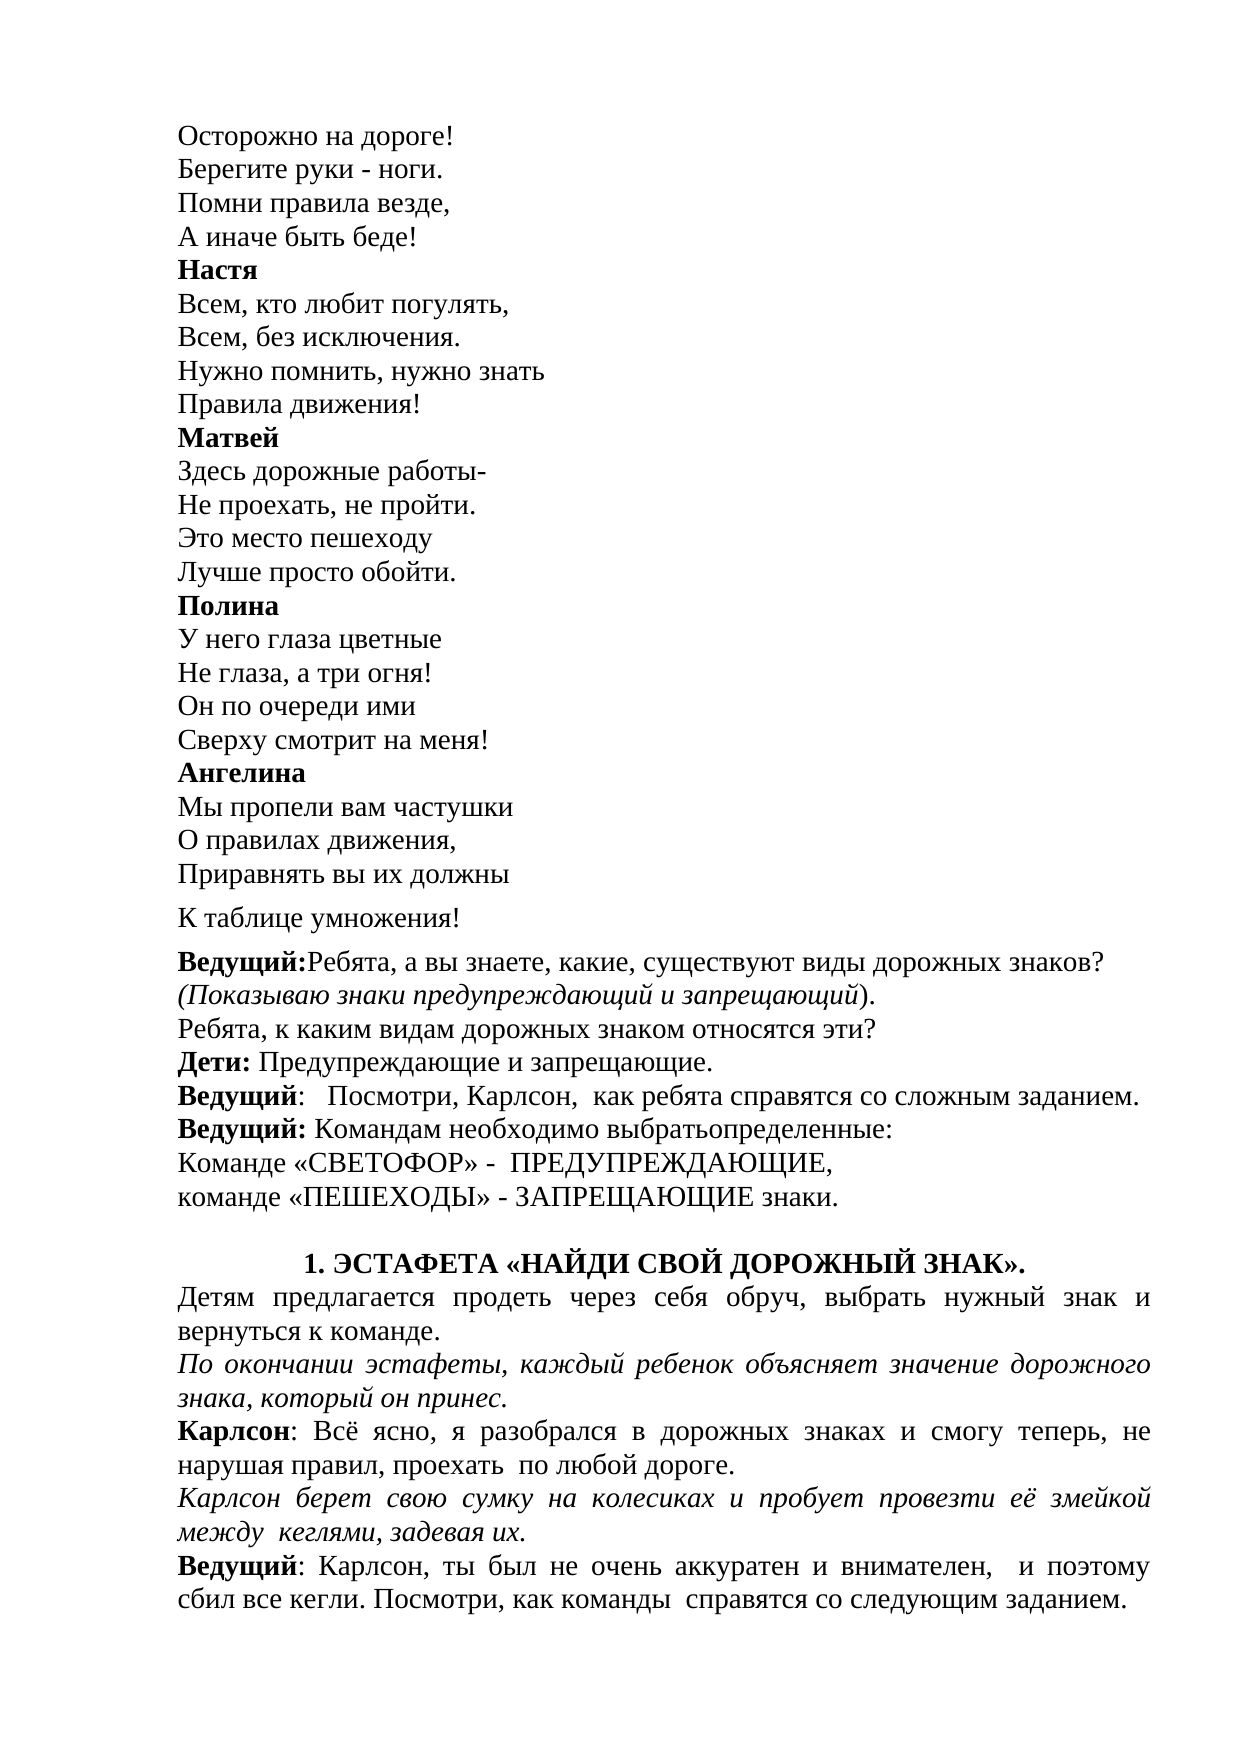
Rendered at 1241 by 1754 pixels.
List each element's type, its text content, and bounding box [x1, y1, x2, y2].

text Детям предлагается продеть через себя обруч, выбрать нужный знак и вернуться к команде. [177, 1279, 1152, 1346]
text Не глаза, а три огня! [177, 655, 1122, 688]
text Приравнять вы их должны [177, 856, 1122, 889]
text Команде «СВЕТОФОР» - ПРЕДУПРЕЖДАЮЩИЕ, [177, 1145, 1152, 1179]
text (Показываю знаки предупреждающий и запрещающий). [177, 977, 1152, 1011]
text О правилах движения, [177, 822, 1122, 856]
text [177, 118, 1152, 252]
text У него глаза цветные [177, 621, 1122, 655]
text Ангелина [177, 755, 1122, 789]
text Полина [177, 588, 1122, 621]
text По окончании эстафеты, каждый ребенок объясняет значение дорожного знака, который он принес. [177, 1346, 1152, 1413]
text Ребята, к каким видам дорожных знаком относятся эти? [177, 1011, 1152, 1044]
text Карлсон берет свою сумку на колесиках и пробует провезти её змейкой между кеглями, задевая их. [177, 1481, 1152, 1548]
text Ведущий: Командам необходимо выбратьопределенные: [177, 1112, 1152, 1145]
text Он по очереди ими [177, 688, 1122, 722]
text Сверху смотрит на меня! [177, 722, 1122, 755]
text Здесь дорожные работы- [177, 453, 1122, 487]
text Не проехать, не пройти. [177, 487, 1122, 521]
text Ведущий: Посмотри, Карлсон, как ребята справятся со сложным заданием. [177, 1078, 1152, 1112]
text команде «ПЕШЕХОДЫ» - ЗАПРЕЩАЮЩИЕ знаки. [177, 1179, 1152, 1212]
text Дети: Предупреждающие и запрещающие. [177, 1044, 1152, 1078]
text Ведущий:Ребята, а вы знаете, какие, существуют виды дорожных знаков? [177, 944, 1152, 977]
text Это место пешеходу [177, 521, 1122, 554]
text 1. ЭСТАФЕТА «НАЙДИ СВОЙ ДОРОЖНЫЙ ЗНАК». [177, 1246, 1152, 1279]
text Карлсон: Всё ясно, я разобрался в дорожных знаках и смогу теперь, не нарушая правил, проехать по любой дороге. [177, 1413, 1152, 1481]
text Мы пропели вам частушки [177, 789, 1122, 822]
text Матвей [177, 420, 1122, 453]
text Лучше просто обойти. [177, 554, 1122, 588]
text Настя Всем, кто любит погулять, Всем, без исключения. Нужно помнить, нужно знать Правила движения! [177, 252, 1122, 420]
text К таблице умножения! [177, 900, 1122, 933]
text Ведущий: Карлсон, ты был не очень аккуратен и внимателен, и поэтому сбил все кегли. Посмотри, как команды справятся со следующим заданием. [177, 1548, 1152, 1615]
